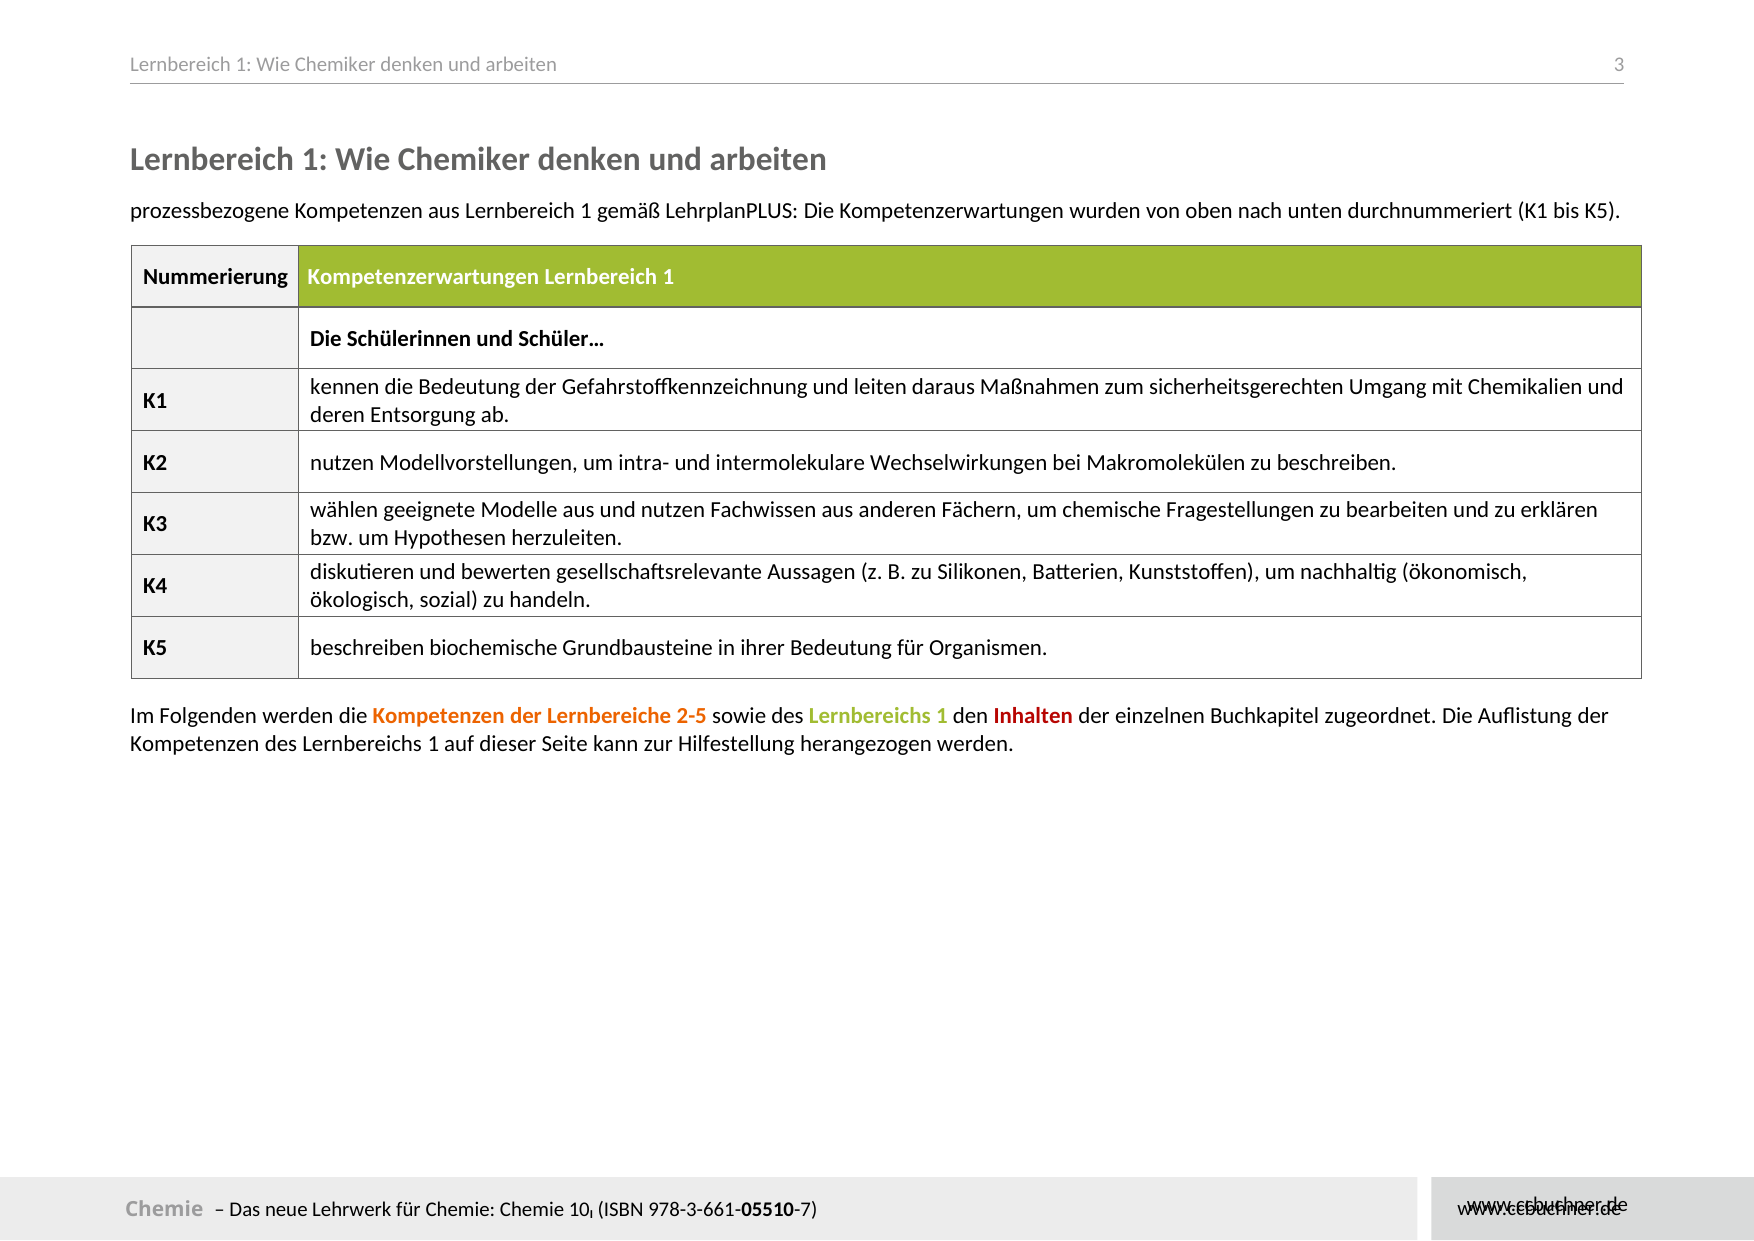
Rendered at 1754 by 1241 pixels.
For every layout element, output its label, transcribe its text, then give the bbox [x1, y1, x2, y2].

table_cell K3 [132, 493, 298, 554]
table_cell [132, 308, 298, 368]
table_cell K5 [132, 617, 298, 678]
text Im Folgenden werden die Kompetenzen der Lernbereiche 2-5 sowie des Lernbereichs 1 den Inhalten der einzelnen Buchkapitel zugeordnet. Die Auflistung der Kompetenzen des Lernbereichs 1 auf dieser Seite kann zur Hilfestellung herangezogen werden. [130, 702, 1641, 757]
text prozessbezogene Kompetenzen aus Lernbereich 1 gemäß LehrplanPLUS: Die Kompetenzerwartungen wurden von oben nach unten durchnummeriert (K1 bis K5). [130, 196, 1641, 224]
table_cell Die Schülerinnen und Schüler… [299, 308, 1641, 368]
table_cell K1 [132, 369, 298, 430]
table_header Nummerierung [132, 246, 298, 306]
text Lernbereich 1: Wie Chemiker denken und arbeiten [130, 138, 1641, 179]
table_cell diskutieren und bewerten gesellschaftsrelevante Aussagen (z. B. zu Silikonen, Batterien, Kunststoffen), um nachhaltig (ökonomisch, ökologisch, sozial) zu handeln. [299, 555, 1641, 616]
table_cell wählen geeignete Modelle aus und nutzen Fachwissen aus anderen Fächern, um chemische Fragestellungen zu bearbeiten und zu erklären bzw. um Hypothesen herzuleiten. [299, 493, 1641, 554]
table_cell beschreiben biochemische Grundbausteine in ihrer Bedeutung für Organismen. [299, 617, 1641, 678]
table_cell kennen die Bedeutung der Gefahrstoffkennzeichnung und leiten daraus Maßnahmen zum sicherheitsgerechten Umgang mit Chemikalien und deren Entsorgung ab. [299, 369, 1641, 430]
table_cell nutzen Modellvorstellungen, um intra- und intermolekulare Wechselwirkungen bei Makromolekülen zu beschreiben. [299, 431, 1641, 492]
table_cell K4 [132, 555, 298, 616]
table_header Kompetenzerwartungen Lernbereich 1 [299, 246, 1641, 306]
table_cell K2 [132, 431, 298, 492]
